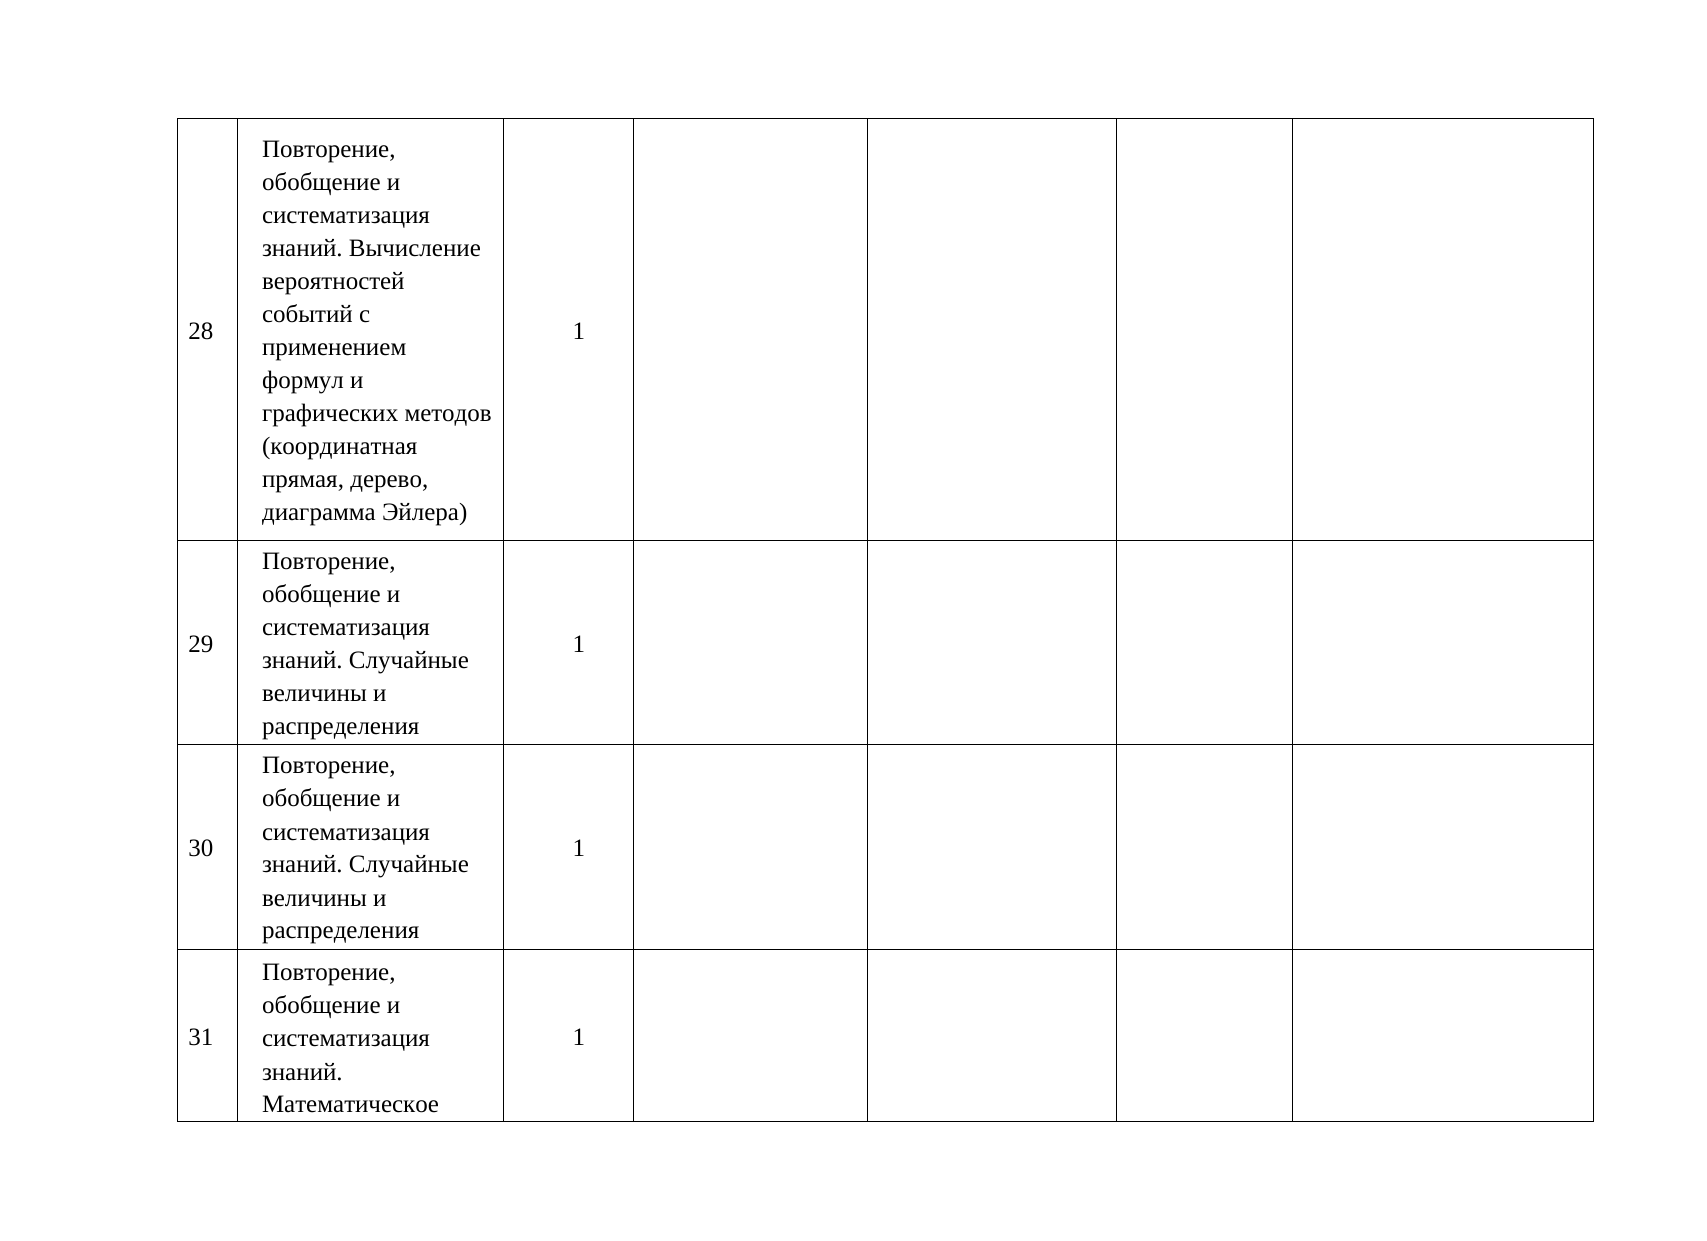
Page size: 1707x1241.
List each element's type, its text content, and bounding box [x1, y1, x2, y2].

table_cell [634, 119, 867, 540]
table_cell [868, 541, 1116, 744]
table_cell [868, 119, 1116, 540]
table_cell [1117, 950, 1292, 1121]
table_cell [1117, 119, 1292, 540]
table_cell [1117, 541, 1292, 744]
table_cell 29 [178, 541, 237, 744]
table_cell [238, 119, 503, 540]
table_cell Повторение, обобщение и систематизация знаний. Случайные величины и распределения [238, 745, 503, 949]
table_cell 1 [504, 541, 633, 744]
table_cell [1293, 745, 1593, 949]
table_cell 1 [504, 745, 633, 949]
table_cell [1117, 745, 1292, 949]
table_cell [1293, 950, 1593, 1121]
table_cell 1 [504, 119, 633, 540]
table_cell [238, 950, 503, 1121]
table_cell 28 [178, 119, 237, 540]
table_cell 30 [178, 745, 237, 949]
table_cell [634, 950, 867, 1121]
table_cell 1 [504, 950, 633, 1121]
table_cell [1293, 119, 1593, 540]
table_cell [868, 745, 1116, 949]
table_cell [634, 745, 867, 949]
table_cell [868, 950, 1116, 1121]
table_cell 31 [178, 950, 237, 1121]
table_cell Повторение, обобщение и систематизация знаний. Случайные величины и распределения [238, 541, 503, 744]
table_cell [1293, 541, 1593, 744]
table_cell [634, 541, 867, 744]
